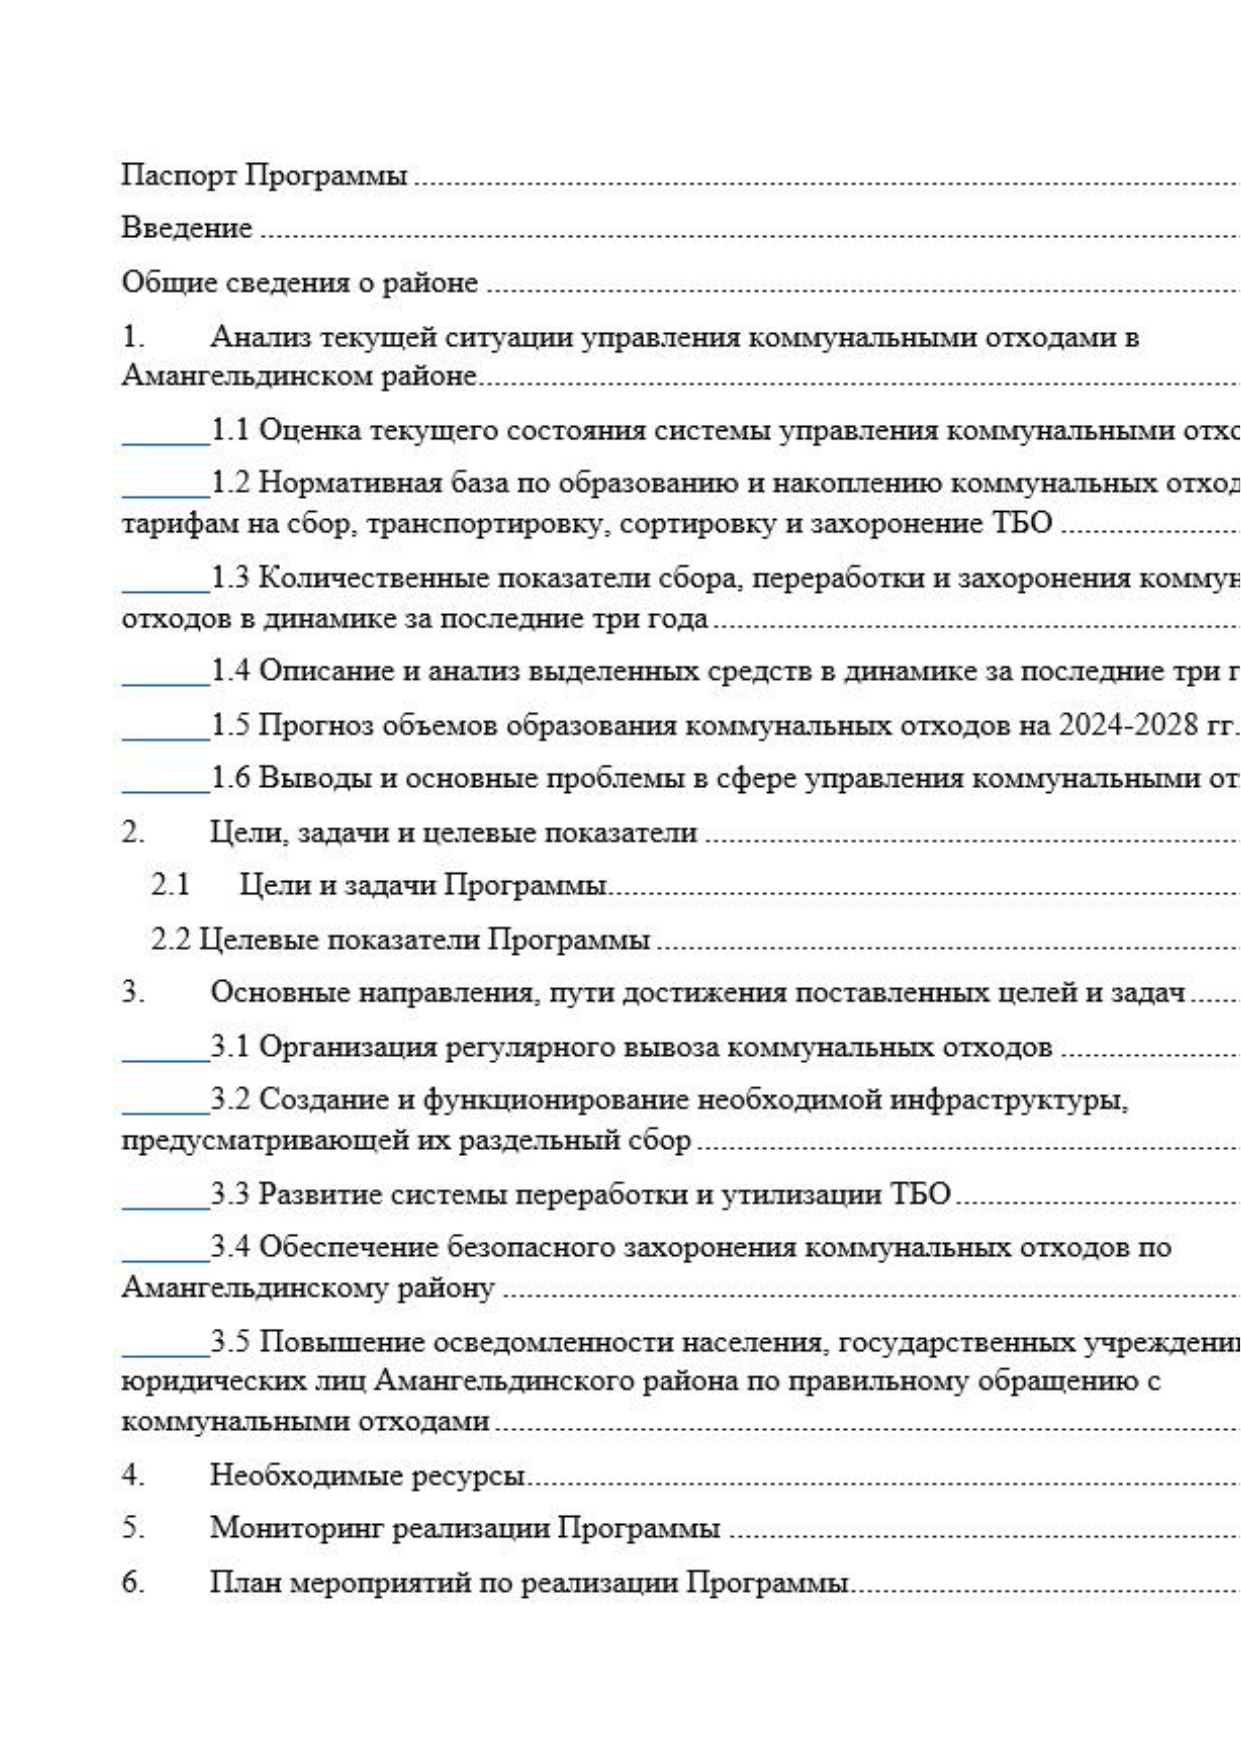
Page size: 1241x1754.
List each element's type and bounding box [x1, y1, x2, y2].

picture [112, 150, 1241, 1604]
